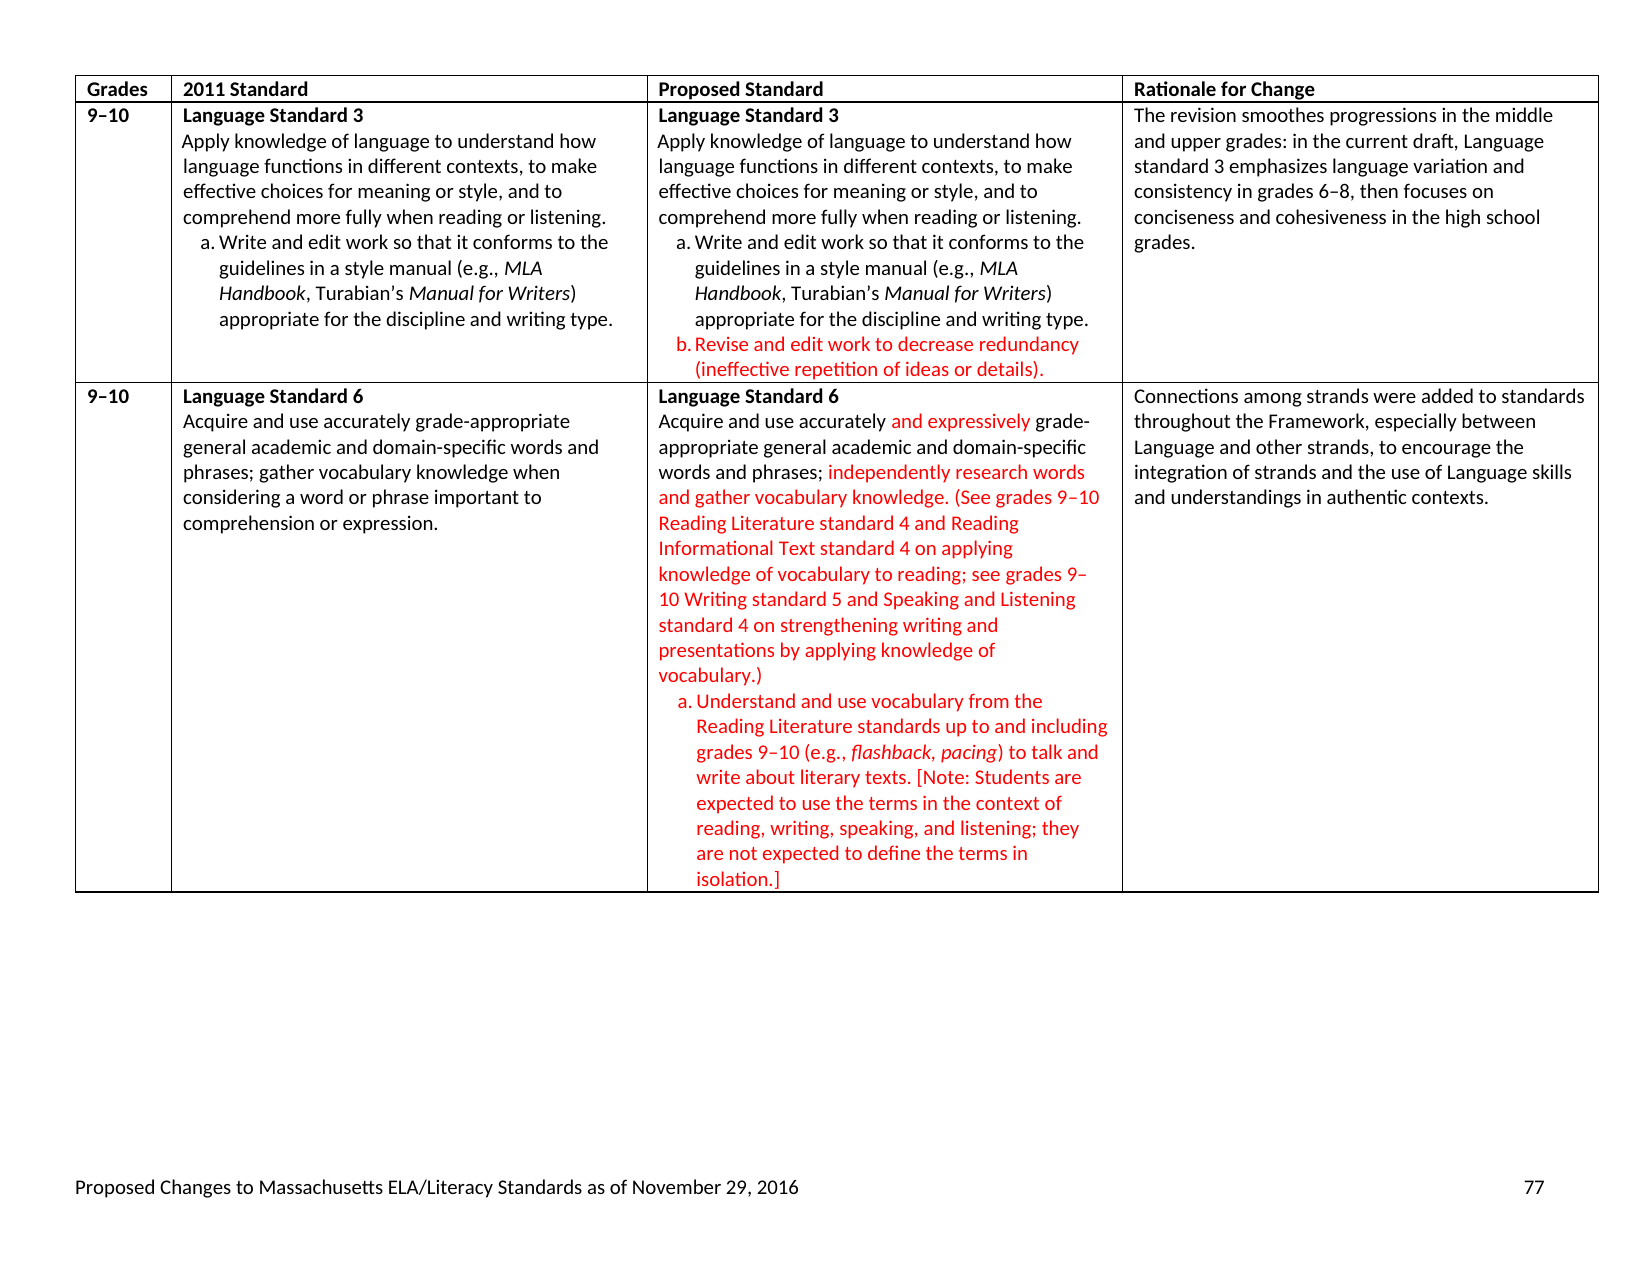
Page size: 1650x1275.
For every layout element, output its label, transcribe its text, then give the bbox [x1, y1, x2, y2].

table_header 2011 Standard [172, 76, 647, 101]
table_header Rationale for Change [1123, 76, 1598, 101]
table_cell Language Standard 3 Apply knowledge of language to understand how language functions in different contexts, to make effective choices for meaning or style, and to comprehend more fully when reading or listening. a. Write and edit work so that it conforms to the guidelines in a style manual (e.g., MLA Handbook, Turabian’s Manual for Writers) appropriate for the discipline and writing type. b. Revise and edit work to decrease redundancy (ineffective repetition of ideas or details). [648, 103, 1122, 382]
table_cell Language Standard 6 Acquire and use accurately grade-appropriate general academic and domain-specific words and phrases; gather vocabulary knowledge when considering a word or phrase important to comprehension or expression. [172, 383, 647, 891]
table_cell Language Standard 6 Acquire and use accurately and expressively grade-appropriate general academic and domain-specific words and phrases; independently research words and gather vocabulary knowledge. (See grades 9–10 Reading Literature standard 4 and Reading Informational Text standard 4 on applying knowledge of vocabulary to reading; see grades 9–10 Writing standard 5 and Speaking and Listening standard 4 on strengthening writing and presentations by applying knowledge of vocabulary.) Understand and use vocabulary from the Reading Literature standards up to and including grades 9–10 (e.g., flashback, pacing) to talk and write about literary texts. [Note: Students are expected to use the terms in the context of reading, writing, speaking, and listening; they are not expected to define the terms in isolation.] [648, 383, 1122, 891]
table_cell 9–10 [76, 383, 171, 891]
table_cell Language Standard 3 Apply knowledge of language to understand how language functions in different contexts, to make effective choices for meaning or style, and to comprehend more fully when reading or listening. a. Write and edit work so that it conforms to the guidelines in a style manual (e.g., MLA Handbook, Turabian’s Manual for Writers) appropriate for the discipline and writing type. [172, 103, 647, 382]
table_cell Connections among strands were added to standards throughout the Framework, especially between Language and other strands, to encourage the integration of strands and the use of Language skills and understandings in authentic contexts. [1123, 383, 1598, 891]
table_cell The revision smoothes progressions in the middle and upper grades: in the current draft, Language standard 3 emphasizes language variation and consistency in grades 6–8, then focuses on conciseness and cohesiveness in the high school grades. [1123, 103, 1598, 382]
table_cell 9–10 [76, 103, 171, 382]
table_header Proposed Standard [648, 76, 1122, 101]
table_header Grades [76, 76, 171, 101]
